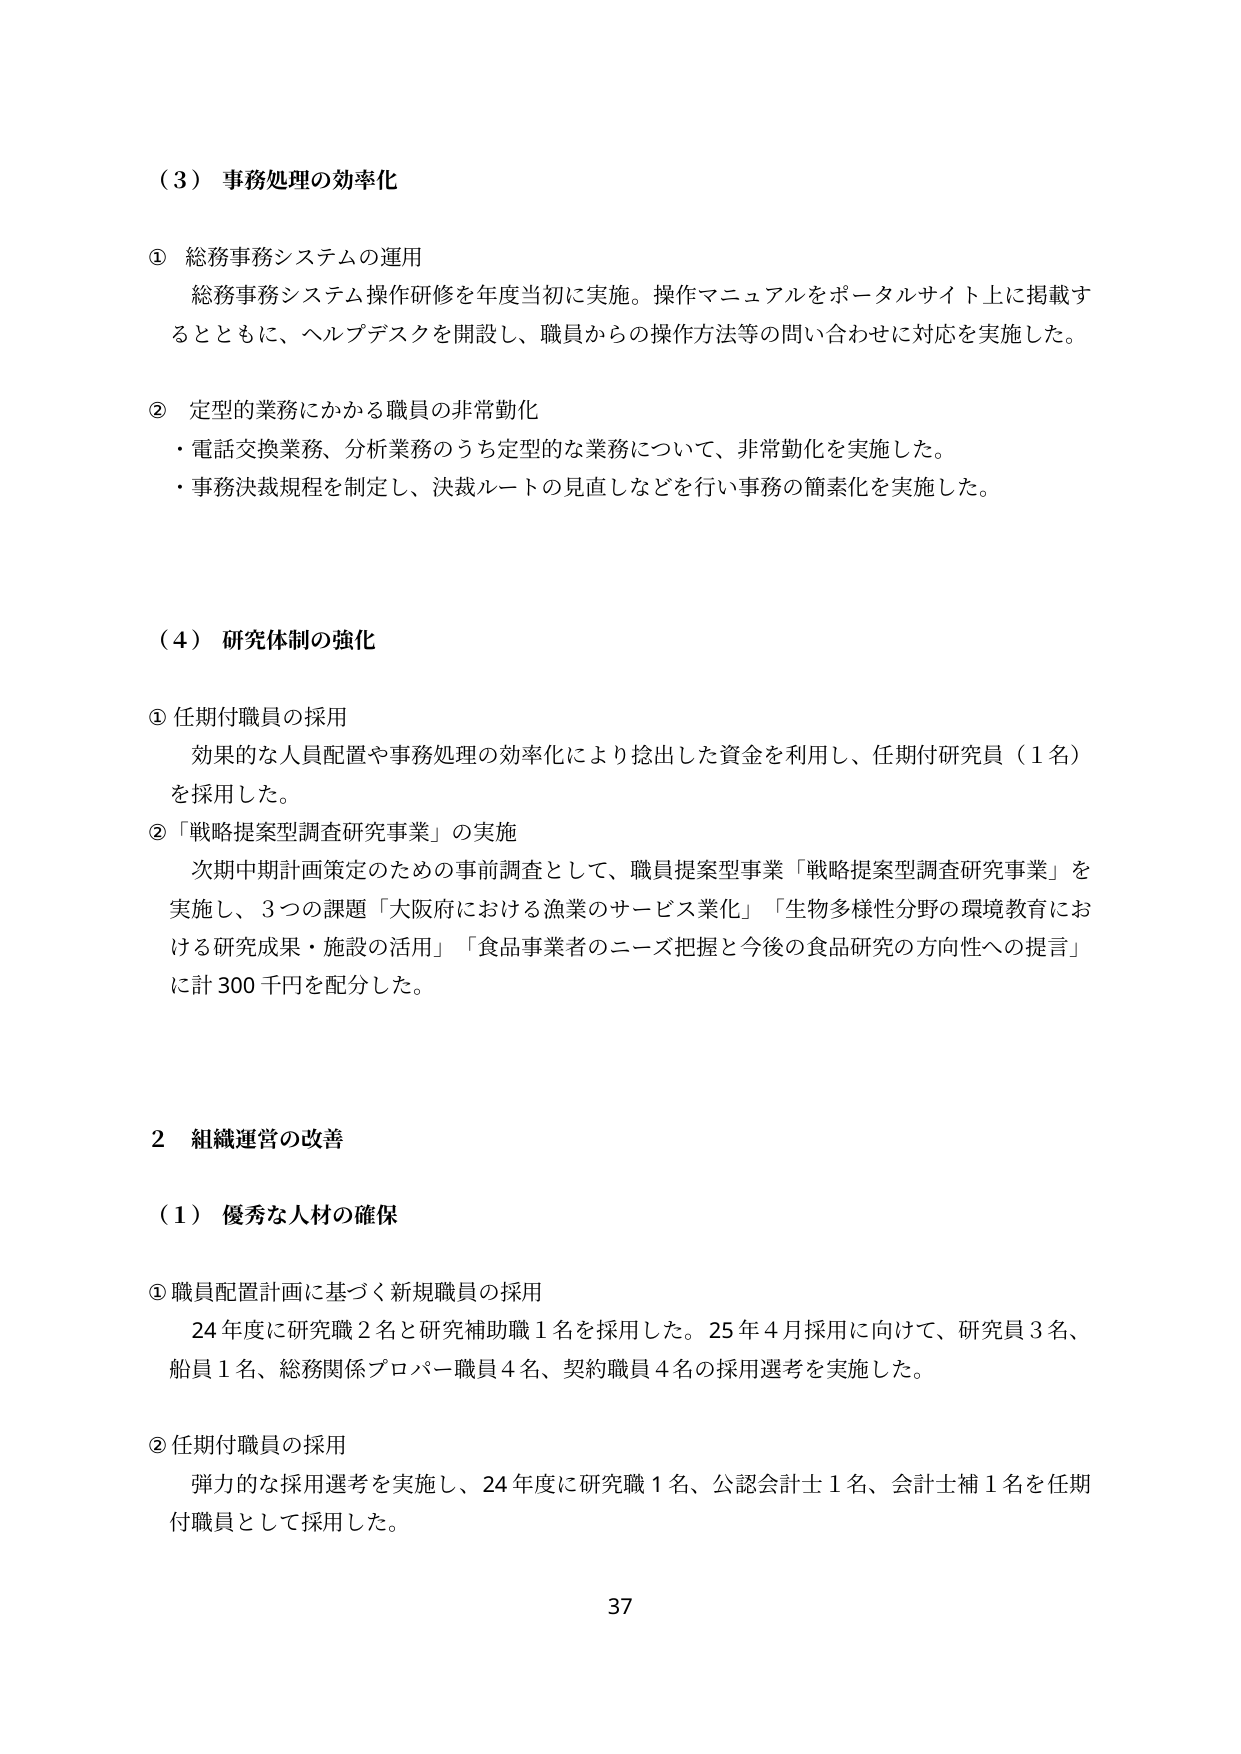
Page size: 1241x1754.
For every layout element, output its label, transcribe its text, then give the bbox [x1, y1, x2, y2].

text ②「戦略提案型調査研究事業」の実施 [148, 812, 1092, 850]
list 優秀な人材の確保 [148, 1195, 1092, 1233]
text ② 定型的業務にかかる職員の非常勤化 [148, 390, 1092, 428]
text 次期中期計画策定のための事前調査として、職員提案型事業「戦略提案型調査研究事業」を実施し、３つの課題「大阪府における漁業のサービス業化」「生物多様性分野の環境教育における研究成果・施設の活用」「食品事業者のニーズ把握と今後の食品研究の方向性への提言」に計300千円を配分した。 [169, 850, 1092, 1003]
text ① 任期付職員の採用 [148, 697, 1092, 735]
text 効果的な人員配置や事務処理の効率化により捻出した資金を利用し、任期付研究員（１名）を採用した。 [169, 735, 1092, 812]
text 24年度に研究職２名と研究補助職１名を採用した。25年４月採用に向けて、研究員３名、船員１名、総務関係プロパー職員４名、契約職員４名の採用選考を実施した。 [169, 1310, 1092, 1387]
text 総務事務システム操作研修を年度当初に実施。操作マニュアルをポータルサイト上に掲載するとともに、ヘルプデスクを開設し、職員からの操作方法等の問い合わせに対応を実施した。 [169, 275, 1092, 352]
text 弾力的な採用選考を実施し、24年度に研究職1名、公認会計士１名、会計士補１名を任期付職員として採用した。 [169, 1463, 1092, 1540]
list 研究体制の強化 [148, 620, 1092, 658]
text ①職員配置計画に基づく新規職員の採用 [148, 1272, 1092, 1310]
text ・事務決裁規程を制定し、決裁ルートの見直しなどを行い事務の簡素化を実施した。 [169, 467, 1092, 505]
text ２ 組織運営の改善 [148, 1118, 1092, 1157]
text ②任期付職員の採用 [148, 1425, 1092, 1463]
text ・電話交換業務、分析業務のうち定型的な業務について、非常勤化を実施した。 [169, 428, 1092, 467]
list 事務処理の効率化 [148, 160, 1092, 198]
list 総務事務システムの運用 [148, 237, 1092, 275]
